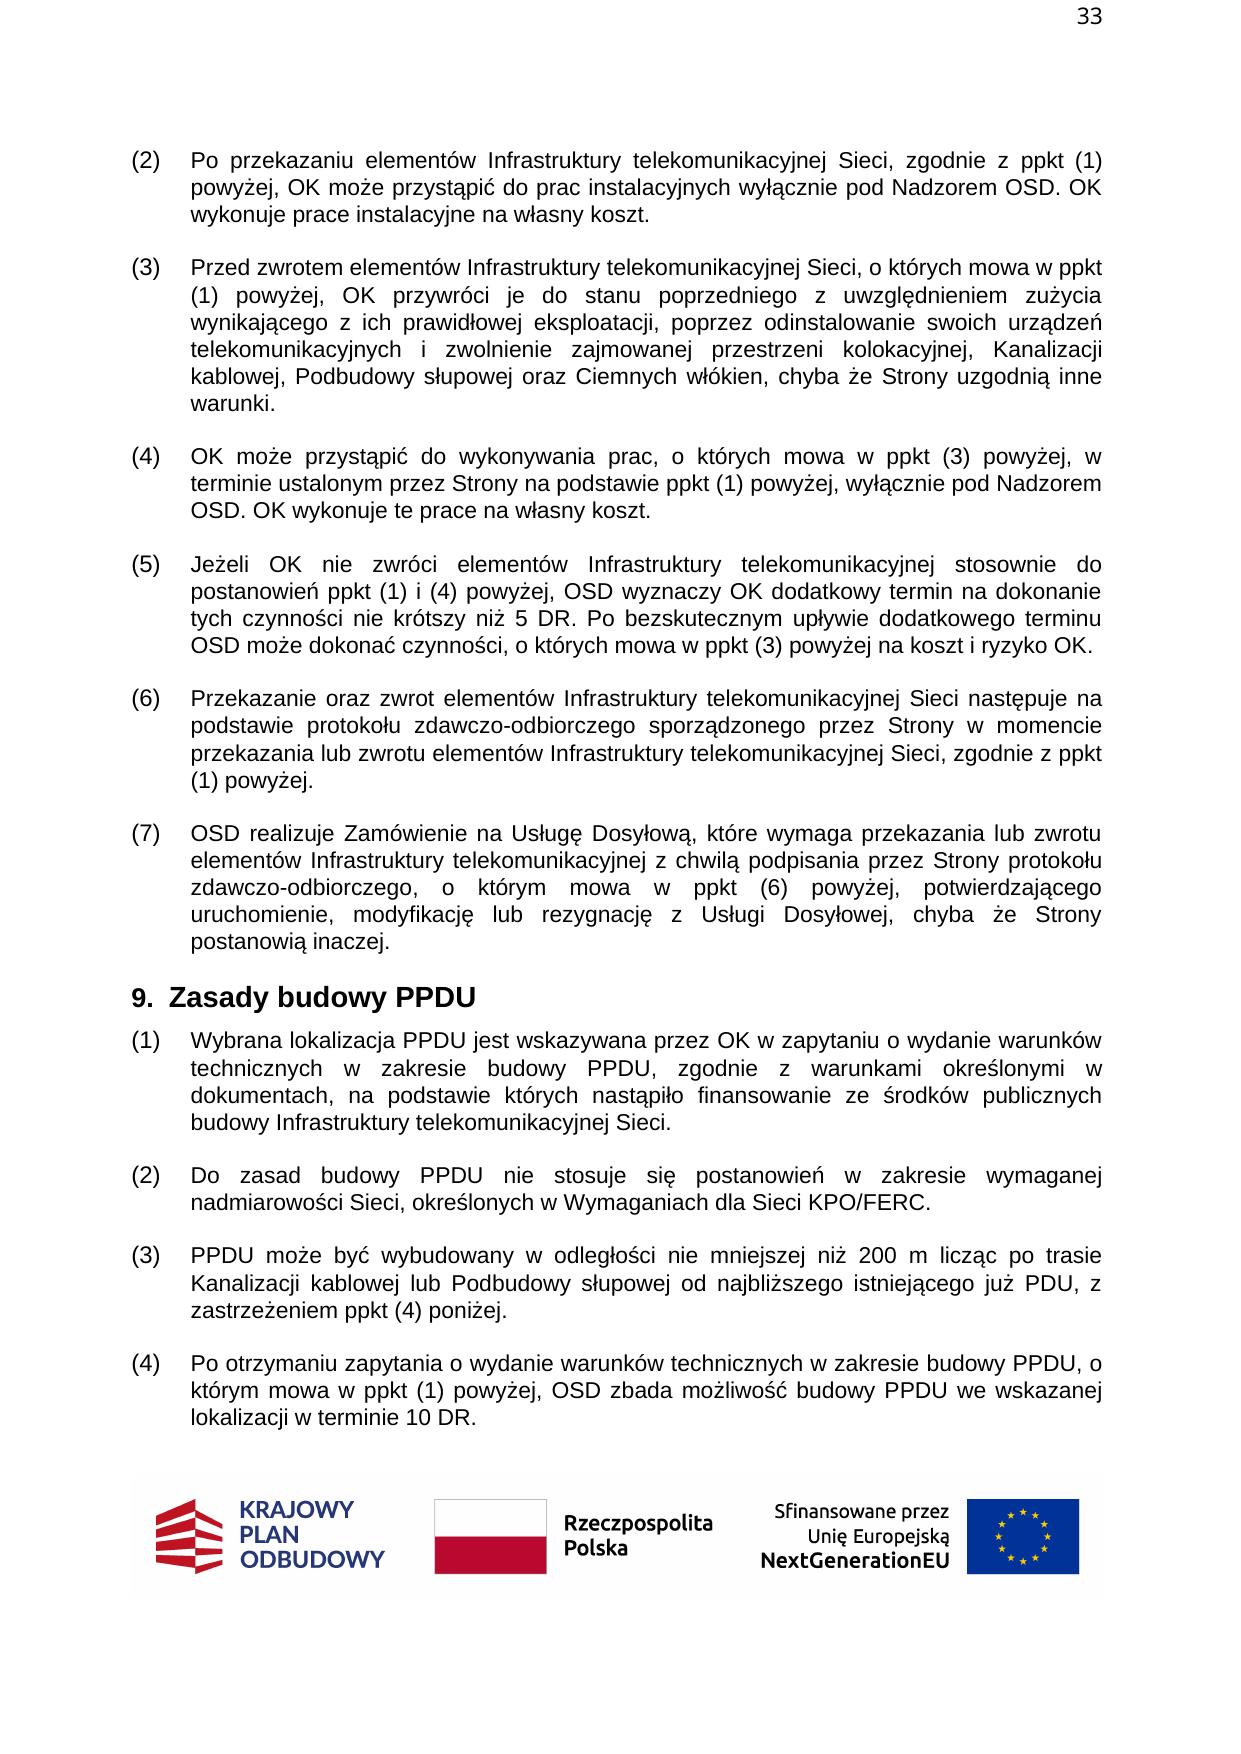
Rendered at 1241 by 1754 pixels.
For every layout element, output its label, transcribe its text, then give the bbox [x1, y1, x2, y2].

list Zasady budowy PPDU [131, 980, 1103, 1014]
list Przed zwrotem elementów Infrastruktury telekomunikacyjnej Sieci, o których mowa w ppkt (1) powyżej, OK przywróci je do stanu poprzedniego z uwzględnieniem zużycia wynikającego z ich prawidłowej eksploatacji, poprzez odinstalowanie swoich urządzeń telekomunikacyjnych i zwolnienie zajmowanej przestrzeni kolokacyjnej, Kanalizacji kablowej, Podbudowy słupowej oraz Ciemnych włókien, chyba że Strony uzgodnią inne warunki. [131, 253, 1103, 416]
list Przekazanie oraz zwrot elementów Infrastruktury telekomunikacyjnej Sieci następuje na podstawie protokołu zdawczo-odbiorczego sporządzonego przez Strony w momencie przekazania lub zwrotu elementów Infrastruktury telekomunikacyjnej Sieci, zgodnie z ppkt (1) powyżej. [131, 684, 1103, 793]
list OSD realizuje Zamówienie na Usługę Dosyłową, które wymaga przekazania lub zwrotu elementów Infrastruktury telekomunikacyjnej z chwilą podpisania przez Strony protokołu zdawczo-odbiorczego, o którym mowa w ppkt (6) powyżej, potwierdzającego uruchomienie, modyfikację lub rezygnację z Usługi Dosyłowej, chyba że Strony postanowią inaczej. [131, 819, 1103, 955]
list Do zasad budowy PPDU nie stosuje się postanowień w zakresie wymaganej nadmiarowości Sieci, określonych w Wymaganiach dla Sieci KPO/FERC. [131, 1161, 1103, 1216]
list OK może przystąpić do wykonywania prac, o których mowa w ppkt (3) powyżej, w terminie ustalonym przez Strony na podstawie ppkt (1) powyżej, wyłącznie pod Nadzorem OSD. OK wykonuje te prace na własny koszt. [131, 442, 1103, 524]
list Po otrzymaniu zapytania o wydanie warunków technicznych w zakresie budowy PPDU, o którym mowa w ppkt (1) powyżej, OSD zbada możliwość budowy PPDU we wskazanej lokalizacji w terminie 10 DR. [131, 1349, 1103, 1431]
list PPDU może być wybudowany w odległości nie mniejszej niż 200 m licząc po trasie Kanalizacji kablowej lub Podbudowy słupowej od najbliższego istniejącego już PDU, z zastrzeżeniem ppkt (4) poniżej. [131, 1241, 1103, 1323]
list Jeżeli OK nie zwróci elementów Infrastruktury telekomunikacyjnej stosownie do postanowień ppkt (1) i (4) powyżej, OSD wyznaczy OK dodatkowy termin na dokonanie tych czynności nie krótszy niż 5 DR. Po bezskutecznym upływie dodatkowego terminu OSD może dokonać czynności, o których mowa w ppkt (3) powyżej na koszt i ryzyko OK. [131, 549, 1103, 658]
picture [131, 1474, 1104, 1599]
list Wybrana lokalizacja PPDU jest wskazywana przez OK w zapytaniu o wydanie warunków technicznych w zakresie budowy PPDU, zgodnie z warunkami określonymi w dokumentach, na podstawie których nastąpiło finansowanie ze środków publicznych budowy Infrastruktury telekomunikacyjnej Sieci. [131, 1026, 1103, 1135]
list Po przekazaniu elementów Infrastruktury telekomunikacyjnej Sieci, zgodnie z ppkt (1) powyżej, OK może przystąpić do prac instalacyjnych wyłącznie pod Nadzorem OSD. OK wykonuje prace instalacyjne na własny koszt. [131, 146, 1103, 228]
